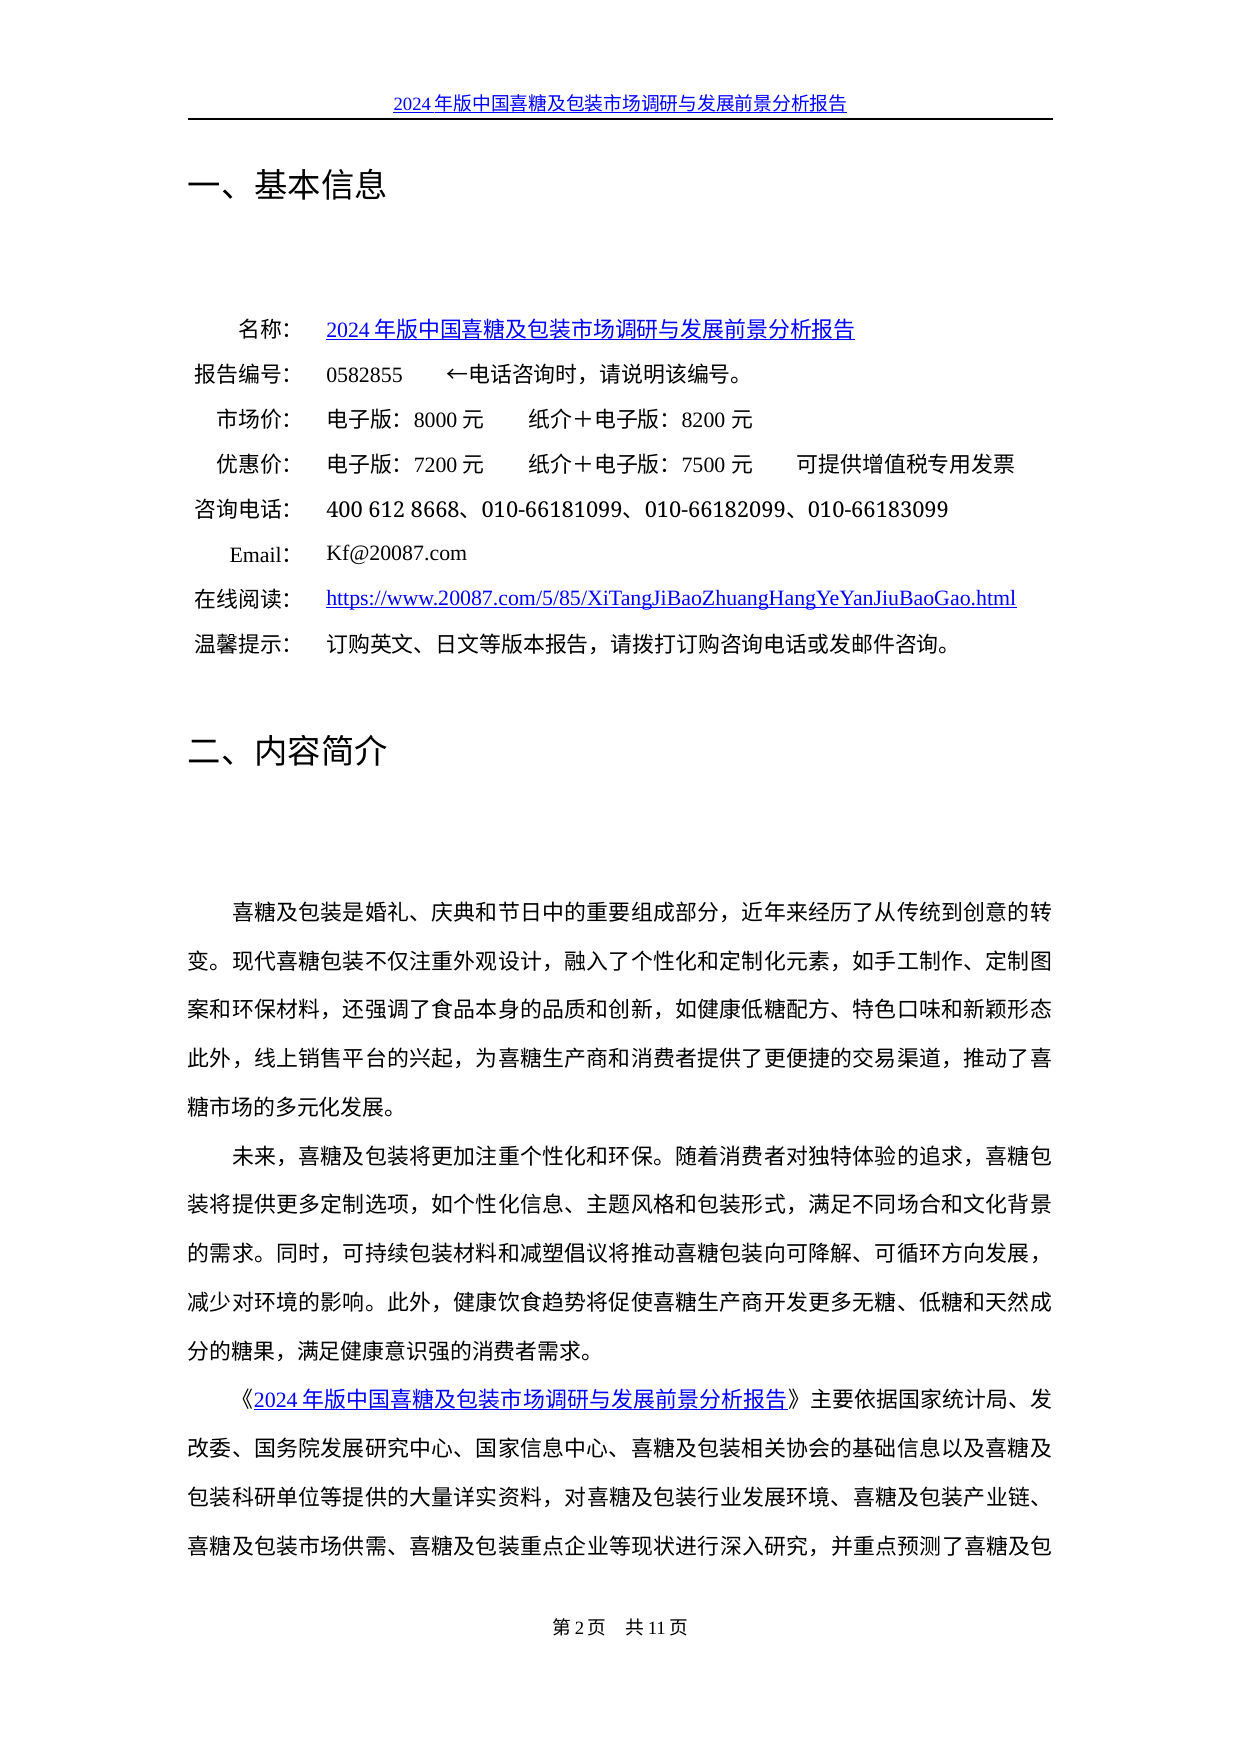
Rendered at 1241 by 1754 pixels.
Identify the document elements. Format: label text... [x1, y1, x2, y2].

table_header 2024年版中国喜糖及包装市场调研与发展前景分析报告 [315, 312, 1073, 357]
table_cell 400 612 8668、010-66181099、010-66182099、010-66183099 [315, 492, 1073, 537]
table_cell 优惠价： [167, 447, 315, 492]
table_cell Kf@20087.com [315, 537, 1073, 582]
table_cell 电子版：7200 元 纸介＋电子版：7500 元 可提供增值税专用发票 [315, 447, 1073, 492]
table_cell 温馨提示： [167, 627, 315, 672]
table_cell 在线阅读： [167, 582, 315, 627]
title 一、基本信息 [187, 150, 1053, 215]
table_cell [315, 582, 1073, 627]
title 二、内容简介 [187, 717, 1053, 782]
table_cell 0582855 ←电话咨询时，请说明该编号。 [315, 357, 1073, 402]
table_cell 电子版：8000 元 纸介＋电子版：8200 元 [315, 402, 1073, 447]
table_cell 报告编号： [167, 357, 315, 402]
table_cell Email： [167, 537, 315, 582]
table_cell 咨询电话： [167, 492, 315, 537]
table_cell 市场价： [167, 402, 315, 447]
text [187, 894, 1053, 1561]
table_cell 订购英文、日文等版本报告，请拨打订购咨询电话或发邮件咨询。 [315, 627, 1073, 672]
table_header 名称： [167, 312, 315, 357]
